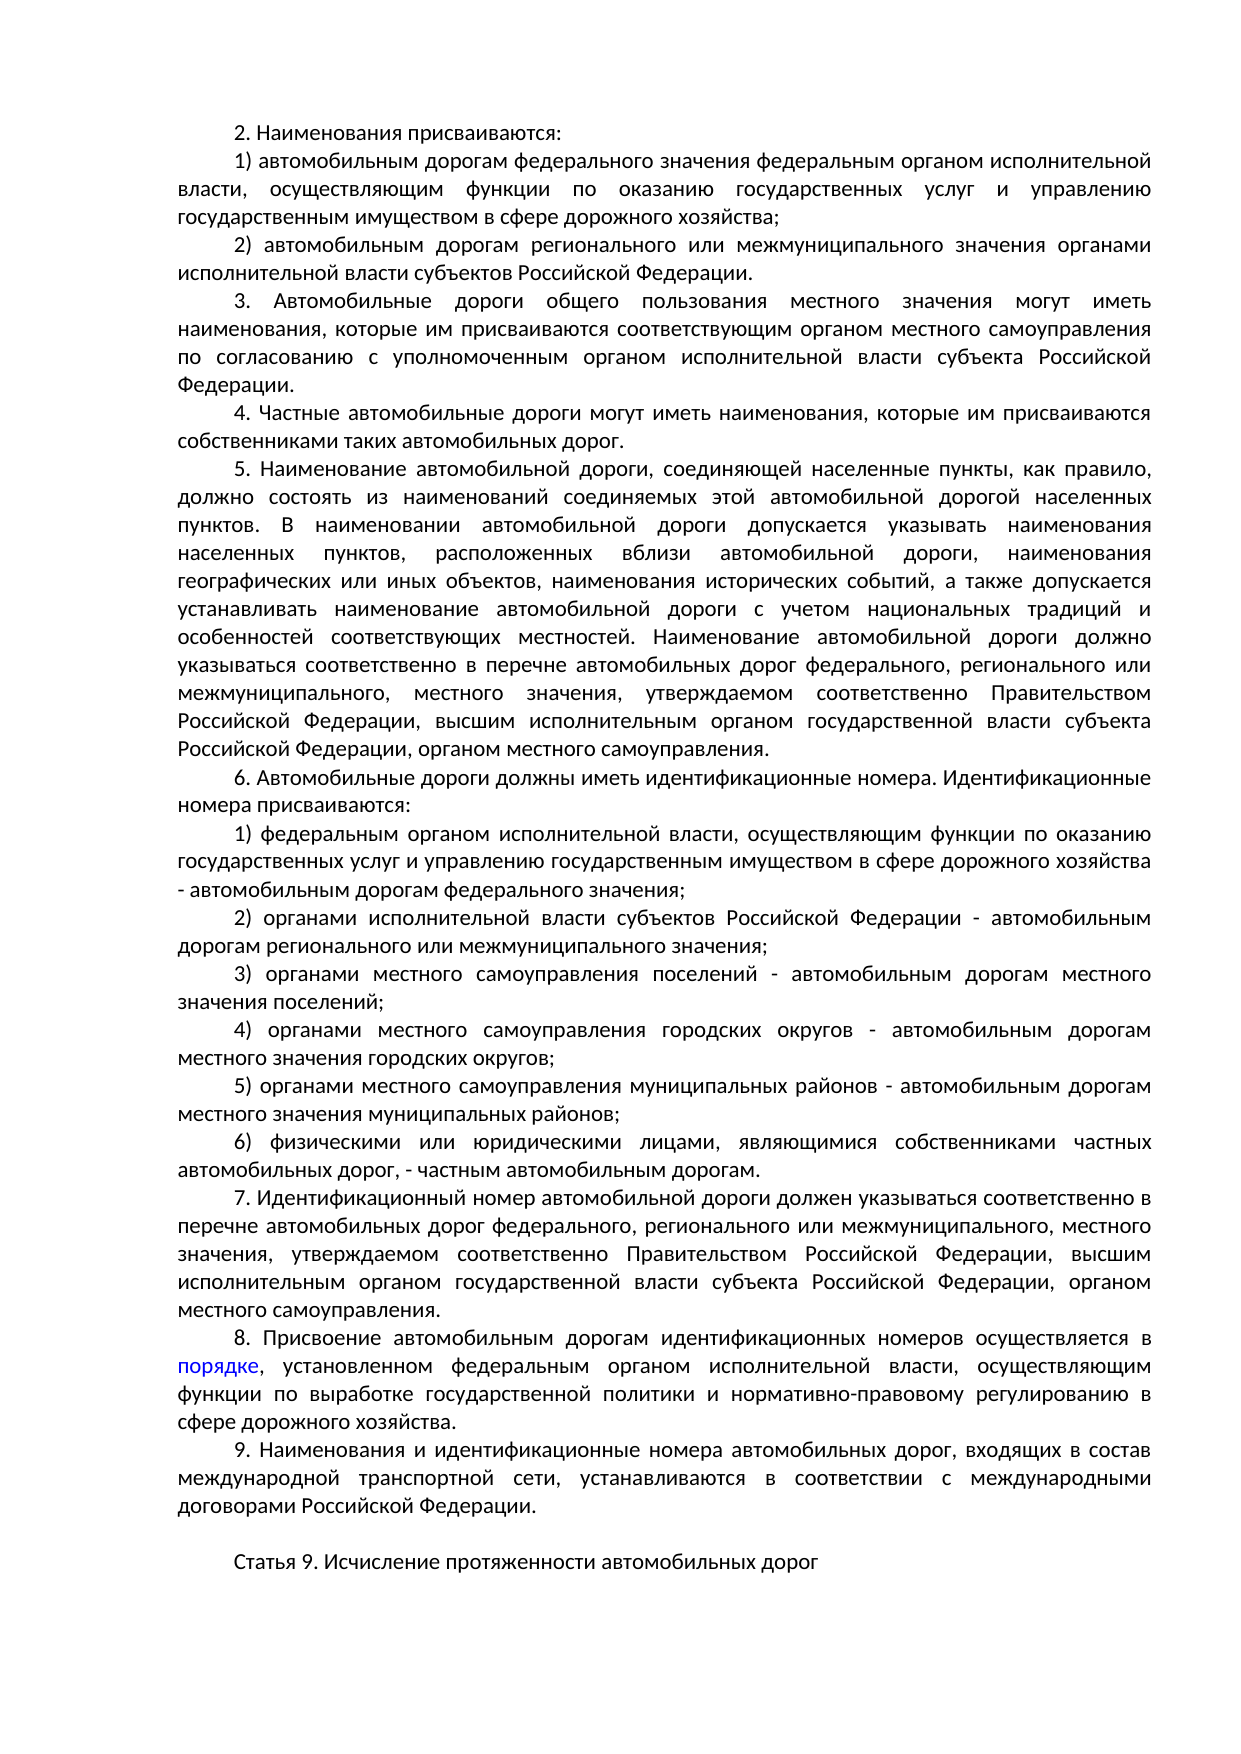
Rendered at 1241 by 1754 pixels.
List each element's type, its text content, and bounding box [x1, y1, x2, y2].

text 2. Наименования присваиваются: [177, 118, 1152, 146]
text 1) автомобильным дорогам федерального значения федеральным органом исполнительной власти, осуществляющим функции по оказанию государственных услуг и управлению государственным имуществом в сфере дорожного хозяйства; [177, 146, 1152, 230]
text 2) автомобильным дорогам регионального или межмуниципального значения органами исполнительной власти субъектов Российской Федерации. [177, 230, 1152, 286]
text 5) органами местного самоуправления муниципальных районов - автомобильным дорогам местного значения муниципальных районов; [177, 1071, 1152, 1127]
text 4) органами местного самоуправления городских округов - автомобильным дорогам местного значения городских округов; [177, 1015, 1152, 1071]
text 3. Автомобильные дороги общего пользования местного значения могут иметь наименования, которые им присваиваются соответствующим органом местного самоуправления по согласованию с уполномоченным органом исполнительной власти субъекта Российской Федерации. [177, 286, 1152, 398]
text 5. Наименование автомобильной дороги, соединяющей населенные пункты, как правило, должно состоять из наименований соединяемых этой автомобильной дорогой населенных пунктов. В наименовании автомобильной дороги допускается указывать наименования населенных пунктов, расположенных вблизи автомобильной дороги, наименования географических или иных объектов, наименования исторических событий, а также допускается устанавливать наименование автомобильной дороги с учетом национальных традиций и особенностей соответствующих местностей. Наименование автомобильной дороги должно указываться соответственно в перечне автомобильных дорог федерального, регионального или межмуниципального, местного значения, утверждаемом соответственно Правительством Российской Федерации, высшим исполнительным органом государственной власти субъекта Российской Федерации, органом местного самоуправления. [177, 454, 1152, 763]
text 8. Присвоение автомобильным дорогам идентификационных номеров осуществляется в порядке, установленном федеральным органом исполнительной власти, осуществляющим функции по выработке государственной политики и нормативно-правовому регулированию в сфере дорожного хозяйства. [177, 1323, 1152, 1435]
text 6) физическими или юридическими лицами, являющимися собственниками частных автомобильных дорог, - частным автомобильным дорогам. [177, 1127, 1152, 1183]
text 9. Наименования и идентификационные номера автомобильных дорог, входящих в состав международной транспортной сети, устанавливаются в соответствии с международными договорами Российской Федерации. [177, 1435, 1152, 1519]
text 2) органами исполнительной власти субъектов Российской Федерации - автомобильным дорогам регионального или межмуниципального значения; [177, 903, 1152, 959]
text 7. Идентификационный номер автомобильной дороги должен указываться соответственно в перечне автомобильных дорог федерального, регионального или межмуниципального, местного значения, утверждаемом соответственно Правительством Российской Федерации, высшим исполнительным органом государственной власти субъекта Российской Федерации, органом местного самоуправления. [177, 1183, 1152, 1323]
text 6. Автомобильные дороги должны иметь идентификационные номера. Идентификационные номера присваиваются: [177, 763, 1152, 819]
text Статья 9. Исчисление протяженности автомобильных дорог [177, 1547, 1152, 1575]
text 3) органами местного самоуправления поселений - автомобильным дорогам местного значения поселений; [177, 959, 1152, 1015]
text 1) федеральным органом исполнительной власти, осуществляющим функции по оказанию государственных услуг и управлению государственным имуществом в сфере дорожного хозяйства - автомобильным дорогам федерального значения; [177, 819, 1152, 903]
text 4. Частные автомобильные дороги могут иметь наименования, которые им присваиваются собственниками таких автомобильных дорог. [177, 398, 1152, 454]
